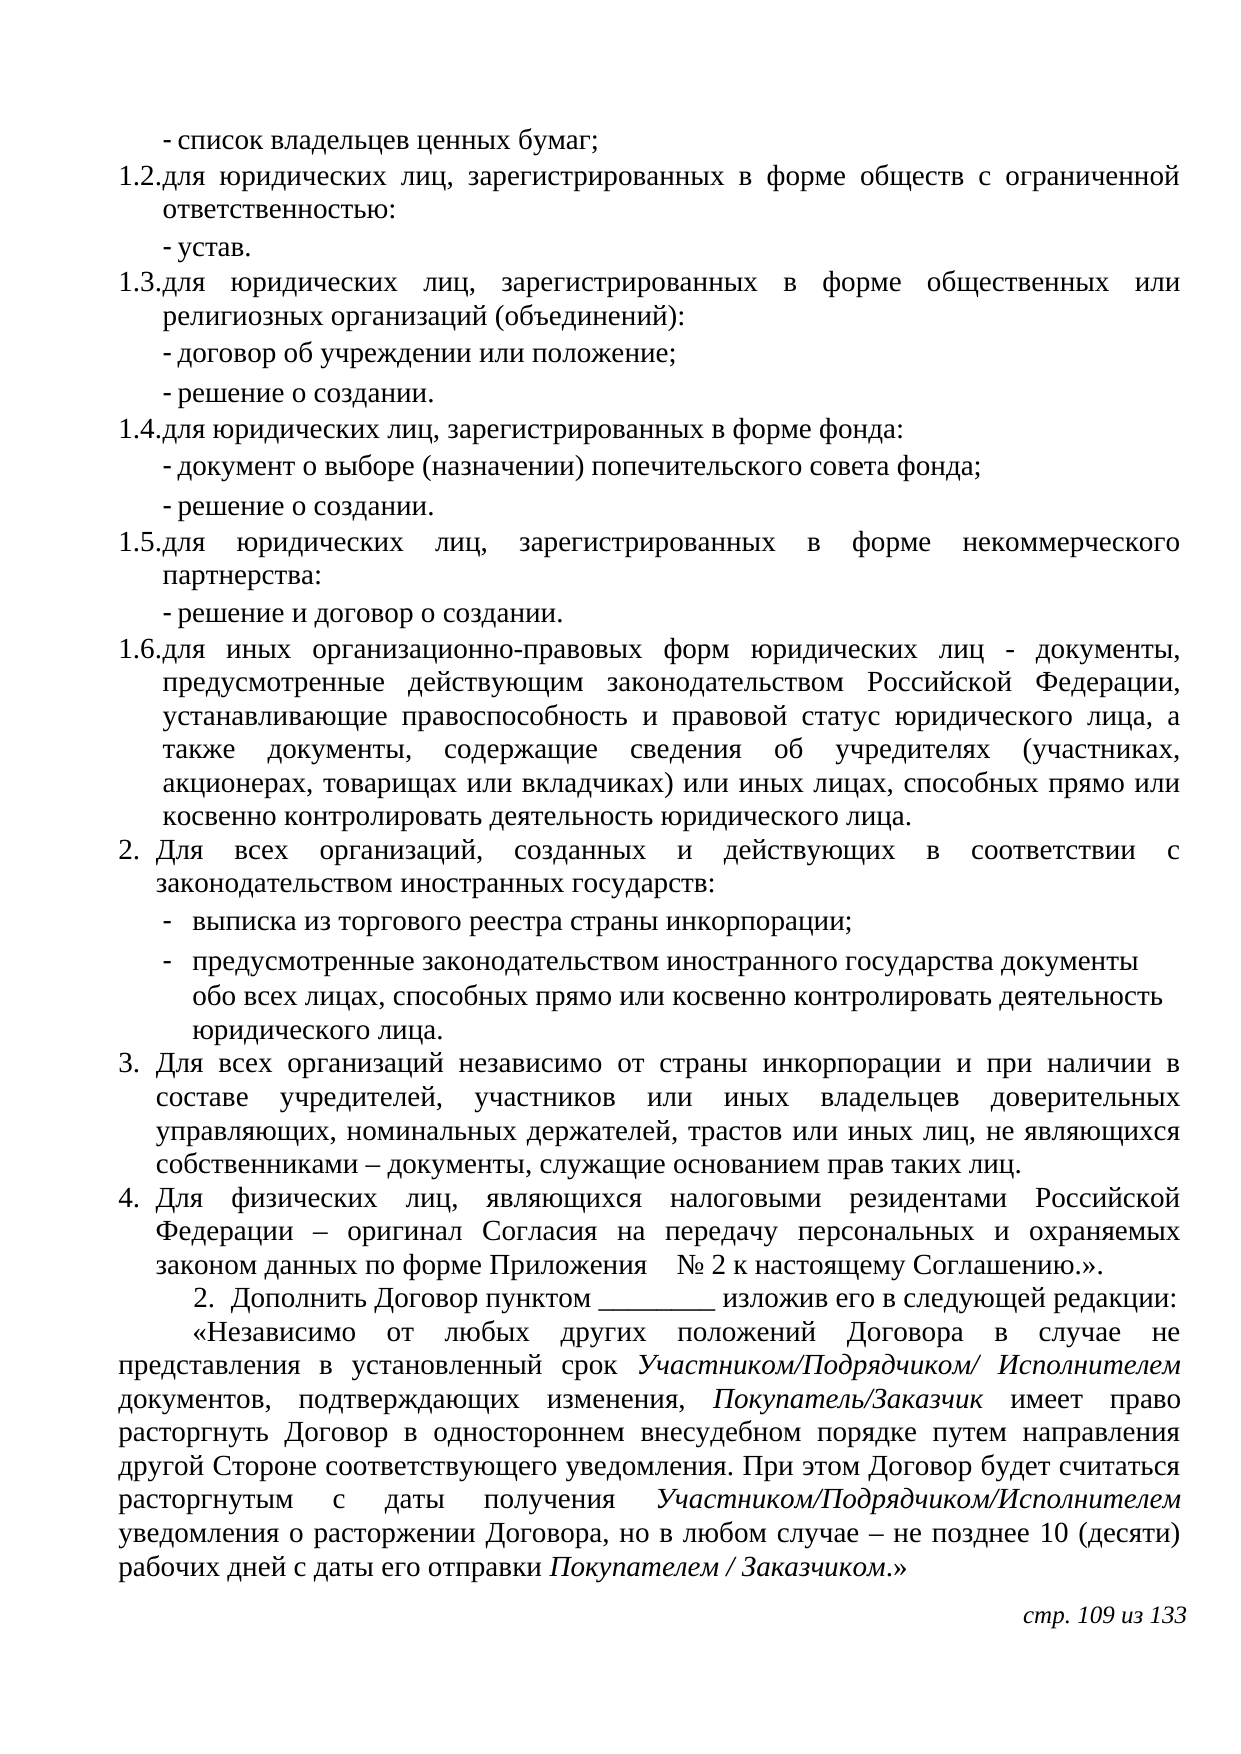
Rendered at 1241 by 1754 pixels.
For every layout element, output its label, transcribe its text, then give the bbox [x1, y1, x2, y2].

list Для всех организаций независимо от страны инкорпорации и при наличии в составе учредителей, участников или иных владельцев доверительных управляющих, номинальных держателей, трастов или иных лиц, не являющихся собственниками – документы, служащие основанием прав таких лиц. [118, 1046, 1181, 1180]
list для юридических лиц, зарегистрированных в форме некоммерческого партнерства: [118, 524, 1181, 591]
list Для физических лиц, являющихся налоговыми резидентами Российской Федерации – оригинал Согласия на передачу персональных и охраняемых законом данных по форме Приложения № 2 к настоящему Соглашению.». [118, 1180, 1181, 1280]
list Для всех организаций, созданных и действующих в соответствии с законодательством иностранных государств: [118, 832, 1181, 899]
text «Независимо от любых других положений Договора в случае не представления в установленный срок Участником/Подрядчиком/ Исполнителем документов, подтверждающих изменения, Покупатель/Заказчик имеет право расторгнуть Договор в одностороннем внесудебном порядке путем направления другой Стороне соответствующего уведомления. При этом Договор будет считаться расторгнутым с даты получения Участником/Подрядчиком/Исполнителем уведомления о расторжении Договора, но в любом случае – не позднее 10 (десяти) рабочих дней с даты его отправки Покупателем / Заказчиком.» [118, 1314, 1181, 1582]
list список владельцев ценных бумаг; [162, 118, 1181, 158]
list для юридических лиц, зарегистрированных в форме обществ с ограниченной ответственностью: [118, 158, 1181, 225]
list выписка из торгового реестра страны инкорпорации; [162, 899, 1181, 939]
list предусмотренные законодательством иностранного государства документы обо всех лицах, способных прямо или косвенно контролировать деятельность юридического лица. [162, 939, 1181, 1046]
list решение о создании. [162, 484, 1181, 524]
list документ о выборе (назначении) попечительского совета фонда; [162, 444, 1181, 484]
list для юридических лиц, зарегистрированных в форме общественных или религиозных организаций (объединений): [118, 264, 1181, 332]
list устав. [162, 225, 1181, 264]
list договор об учреждении или положение; [162, 332, 1181, 371]
list решение и договор о создании. [162, 591, 1181, 631]
list для иных организационно-правовых форм юридических лиц - документы, предусмотренные действующим законодательством Российской Федерации, устанавливающие правоспособность и правовой статус юридического лица, а также документы, содержащие сведения об учредителях (участниках, акционерах, товарищах или вкладчиках) или иных лицах, способных прямо или косвенно контролировать деятельность юридического лица. [118, 631, 1181, 832]
list для юридических лиц, зарегистрированных в форме фонда: [118, 411, 1181, 444]
list Дополнить Договор пунктом ________ изложив его в следующей редакции: [193, 1280, 1181, 1314]
list решение о создании. [162, 371, 1181, 411]
